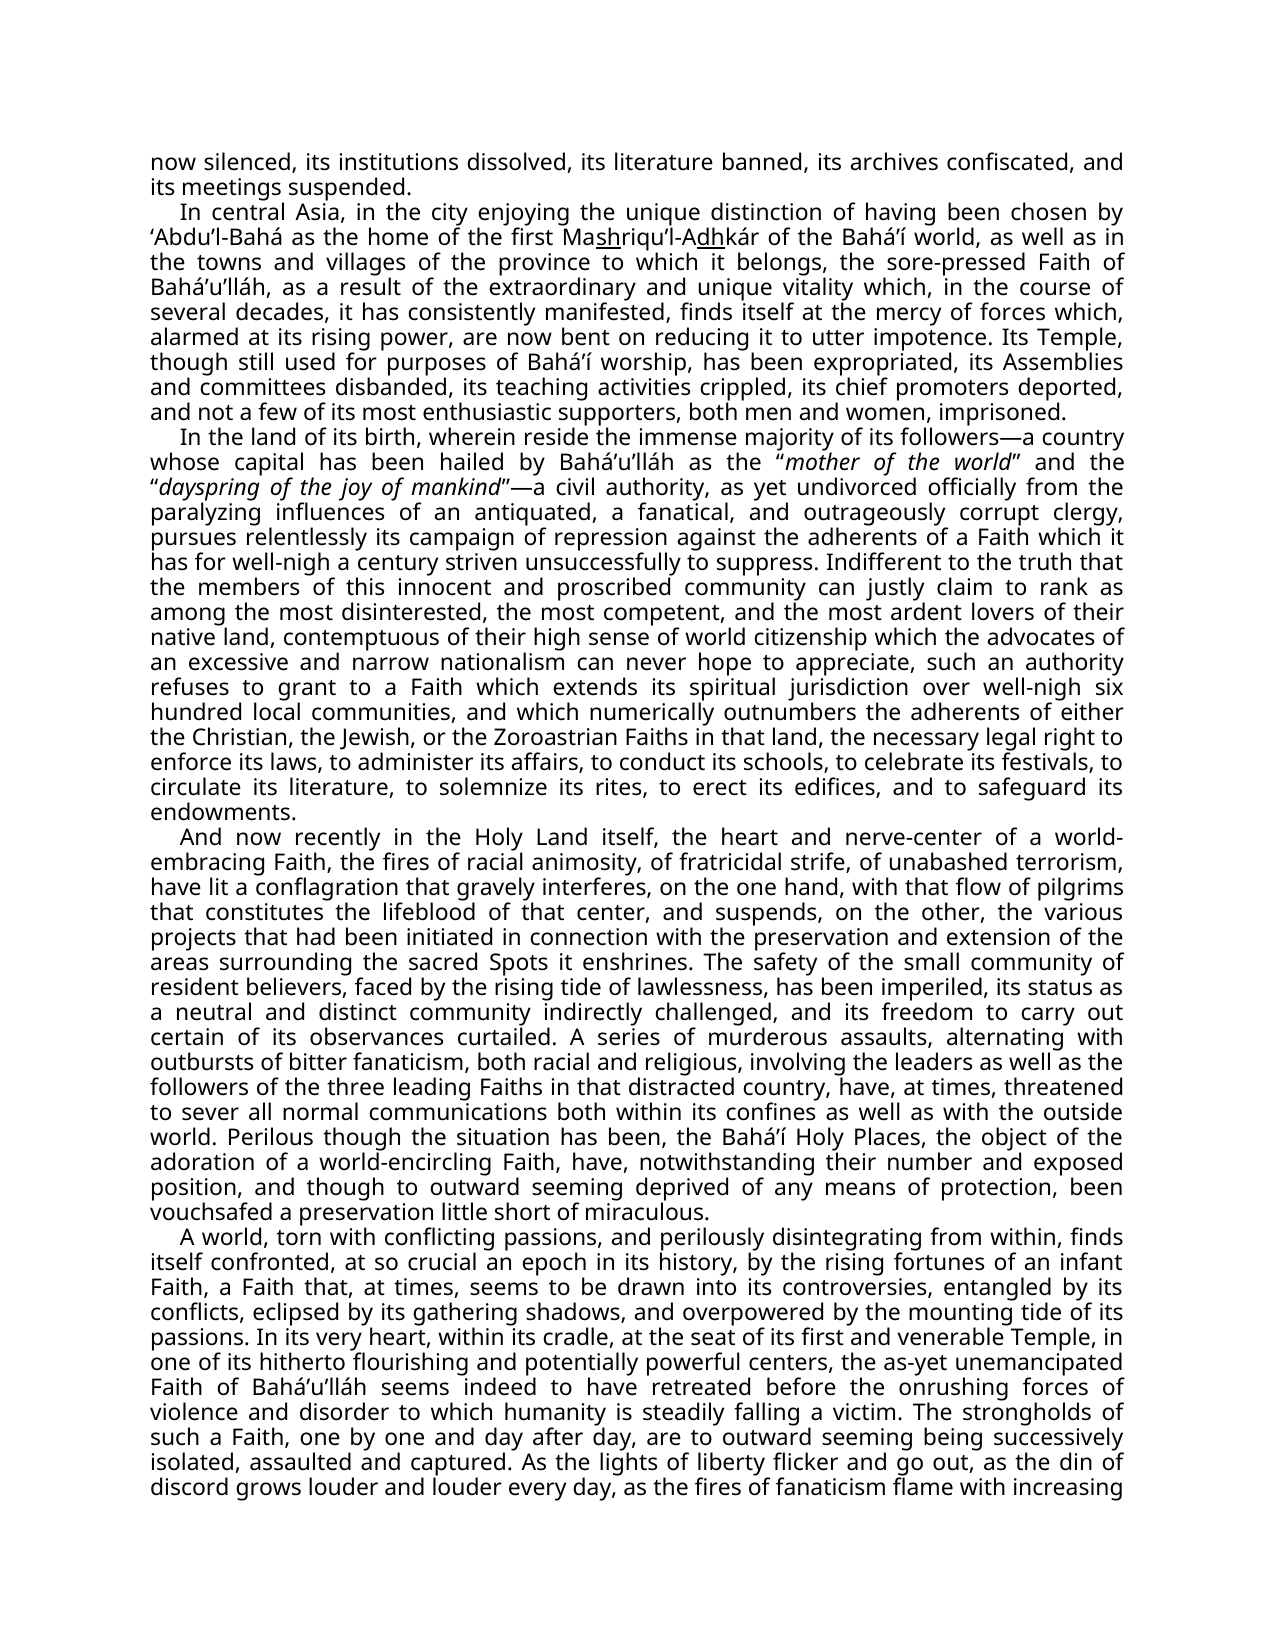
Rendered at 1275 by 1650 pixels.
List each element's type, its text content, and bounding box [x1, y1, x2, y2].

text In the land of its birth, wherein reside the immense majority of its followers—a country whose capital has been hailed by Bahá’u’lláh as the “mother of the world” and the “dayspring of the joy of mankind”—a civil authority, as yet undivorced officially from the paralyzing influences of an antiquated, a fanatical, and outrageously corrupt clergy, pursues relentlessly its campaign of repression against the adherents of a Faith which it has for well-nigh a century striven unsuccessfully to suppress. Indifferent to the truth that the members of this innocent and proscribed community can justly claim to rank as among the most disinterested, the most competent, and the most ardent lovers of their native land, contemptuous of their high sense of world citizenship which the advocates of an excessive and narrow nationalism can never hope to appreciate, such an authority refuses to grant to a Faith which extends its spiritual jurisdiction over well-nigh six hundred local communities, and which numerically outnumbers the adherents of either the Christian, the Jewish, or the Zoroastrian Faiths in that land, the necessary legal right to enforce its laws, to administer its affairs, to conduct its schools, to celebrate its festivals, to circulate its literature, to solemnize its rites, to erect its edifices, and to safeguard its endowments. [150, 425, 1125, 825]
text And now recently in the Holy Land itself, the heart and nerve-center of a world-embracing Faith, the fires of racial animosity, of fratricidal strife, of unabashed terrorism, have lit a conflagration that gravely interferes, on the one hand, with that flow of pilgrims that constitutes the lifeblood of that center, and suspends, on the other, the various projects that had been initiated in connection with the preservation and extension of the areas surrounding the sacred Spots it enshrines. The safety of the small community of resident believers, faced by the rising tide of lawlessness, has been imperiled, its status as a neutral and distinct community indirectly challenged, and its freedom to carry out certain of its observances curtailed. A series of murderous assaults, alternating with outbursts of bitter fanaticism, both racial and religious, involving the leaders as well as the followers of the three leading Faiths in that distracted country, have, at times, threatened to sever all normal communications both within its confines as well as with the outside world. Perilous though the situation has been, the Bahá’í Holy Places, the object of the adoration of a world-encircling Faith, have, notwithstanding their number and exposed position, and though to outward seeming deprived of any means of protection, been vouchsafed a preservation little short of miraculous. [150, 825, 1125, 1225]
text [150, 150, 1125, 200]
text In central Asia, in the city enjoying the unique distinction of having been chosen by ‘Abdu’l‑Bahá as the home of the first Mashriqu’l-Adhkár of the Bahá’í world, as well as in the towns and villages of the province to which it belongs, the sore-pressed Faith of Bahá’u’lláh, as a result of the extraordinary and unique vitality which, in the course of several decades, it has consistently manifested, finds itself at the mercy of forces which, alarmed at its rising power, are now bent on reducing it to utter impotence. Its Temple, though still used for purposes of Bahá’í worship, has been expropriated, its Assemblies and committees disbanded, its teaching activities crippled, its chief promoters deported, and not a few of its most enthusiastic supporters, both men and women, imprisoned. [150, 200, 1125, 425]
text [150, 1225, 1125, 1500]
